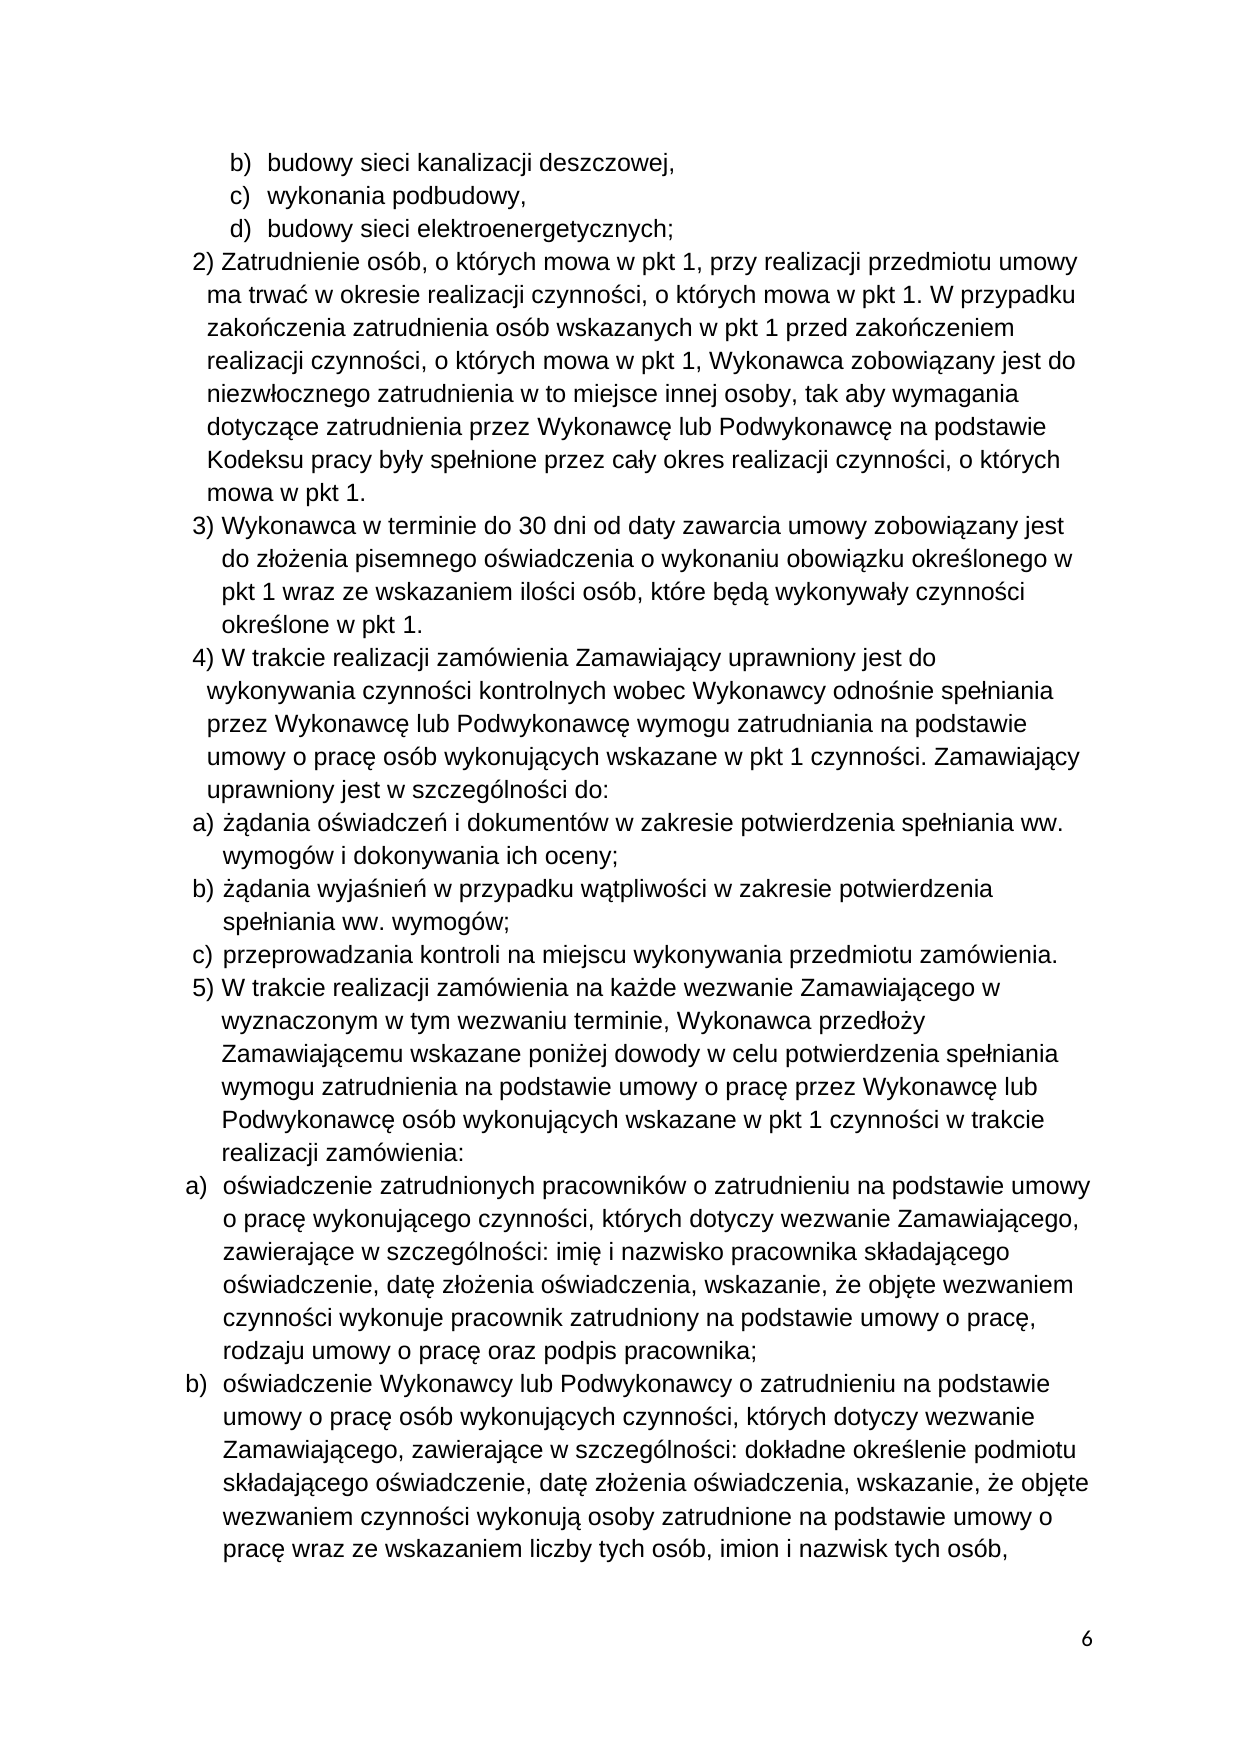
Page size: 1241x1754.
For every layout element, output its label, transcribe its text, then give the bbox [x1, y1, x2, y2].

list przeprowadzania kontroli na miejscu wykonywania przedmiotu zamówienia. [192, 940, 1093, 969]
text 2) Zatrudnienie osób, o których mowa w pkt 1, przy realizacji przedmiotu umowy ma trwać w okresie realizacji czynności, o których mowa w pkt 1. W przypadku zakończenia zatrudnienia osób wskazanych w pkt 1 przed zakończeniem realizacji czynności, o których mowa w pkt 1, Wykonawca zobowiązany jest do niezwłocznego zatrudnienia w to miejsce innej osoby, tak aby wymagania dotyczące zatrudnienia przez Wykonawcę lub Podwykonawcę na podstawie Kodeksu pracy były spełnione przez cały okres realizacji czynności, o których mowa w pkt 1. [192, 247, 1093, 507]
list budowy sieci elektroenergetycznych; [229, 214, 1093, 242]
list budowy sieci kanalizacji deszczowej, [229, 148, 1093, 176]
list Wykonawca w terminie do 30 dni od daty zawarcia umowy zobowiązany jest do złożenia pisemnego oświadczenia o wykonaniu obowiązku określonego w pkt 1 wraz ze wskazaniem ilości osób, które będą wykonywały czynności określone w pkt 1. [192, 511, 1093, 639]
list W trakcie realizacji zamówienia Zamawiający uprawniony jest do wykonywania czynności kontrolnych wobec Wykonawcy odnośnie spełniania przez Wykonawcę lub Podwykonawcę wymogu zatrudniania na podstawie umowy o pracę osób wykonujących wskazane w pkt 1 czynności. Zamawiający uprawniony jest w szczególności do: [192, 643, 1093, 804]
list żądania oświadczeń i dokumentów w zakresie potwierdzenia spełniania ww. wymogów i dokonywania ich oceny; [192, 808, 1093, 870]
list wykonania podbudowy, [229, 181, 1093, 209]
list żądania wyjaśnień w przypadku wątpliwości w zakresie potwierdzenia spełniania ww. wymogów; [192, 874, 1093, 936]
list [185, 1369, 1093, 1563]
list W trakcie realizacji zamówienia na każde wezwanie Zamawiającego w wyznaczonym w tym wezwaniu terminie, Wykonawca przedłoży Zamawiającemu wskazane poniżej dowody w celu potwierdzenia spełniania wymogu zatrudnienia na podstawie umowy o pracę przez Wykonawcę lub Podwykonawcę osób wykonujących wskazane w pkt 1 czynności w trakcie realizacji zamówienia: [192, 973, 1093, 1167]
list oświadczenie zatrudnionych pracowników o zatrudnieniu na podstawie umowy o pracę wykonującego czynności, których dotyczy wezwanie Zamawiającego, zawierające w szczególności: imię i nazwisko pracownika składającego oświadczenie, datę złożenia oświadczenia, wskazanie, że objęte wezwaniem czynności wykonuje pracownik zatrudniony na podstawie umowy o pracę, rodzaju umowy o pracę oraz podpis pracownika; [185, 1171, 1093, 1365]
